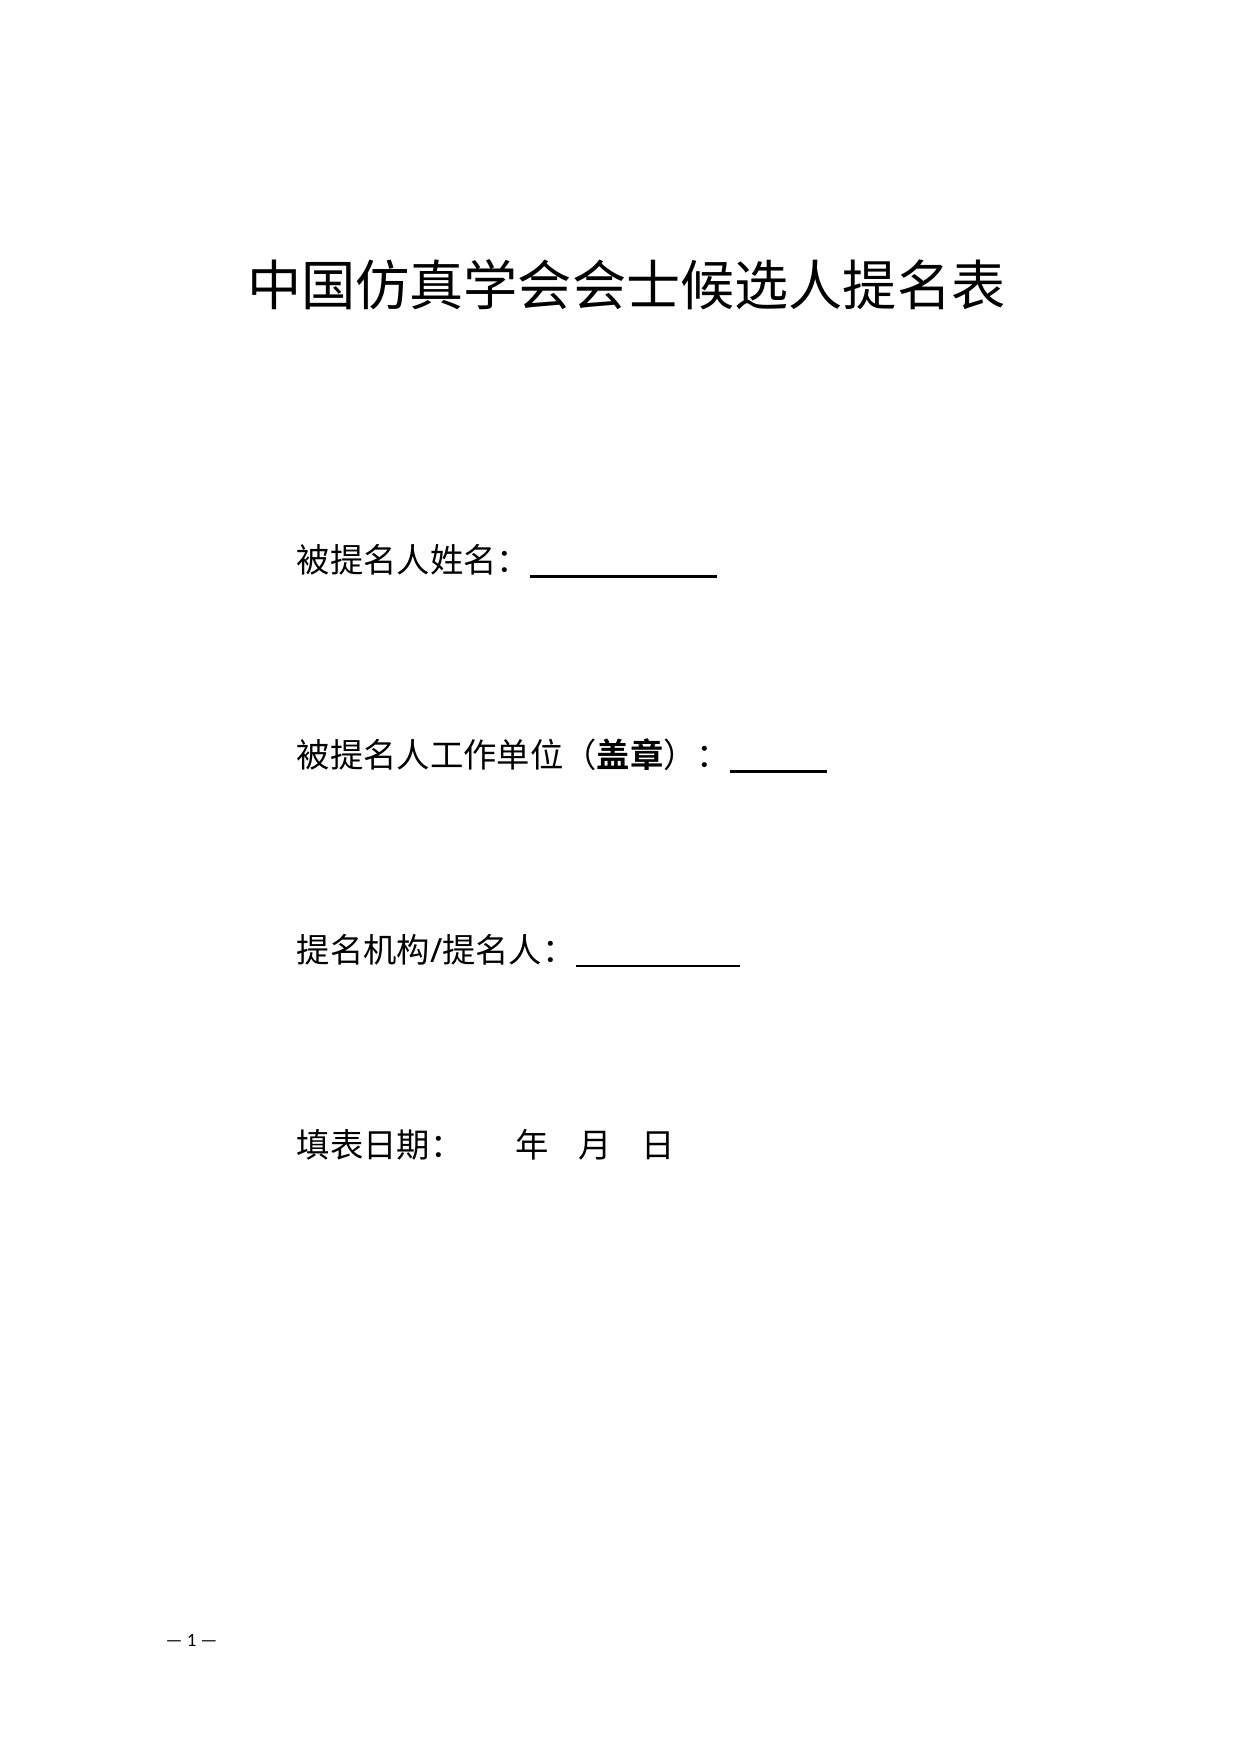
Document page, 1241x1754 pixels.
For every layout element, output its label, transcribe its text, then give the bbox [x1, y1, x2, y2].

text 填表日期： 年 月 日 [253, 1110, 1087, 1175]
text 提名机构/提名人： [165, 915, 1087, 980]
text 中国仿真学会会士候选人提名表 [165, 233, 1087, 330]
text 被提名人工作单位（盖章）： [165, 720, 1087, 785]
text 被提名人姓名： [165, 525, 1087, 590]
